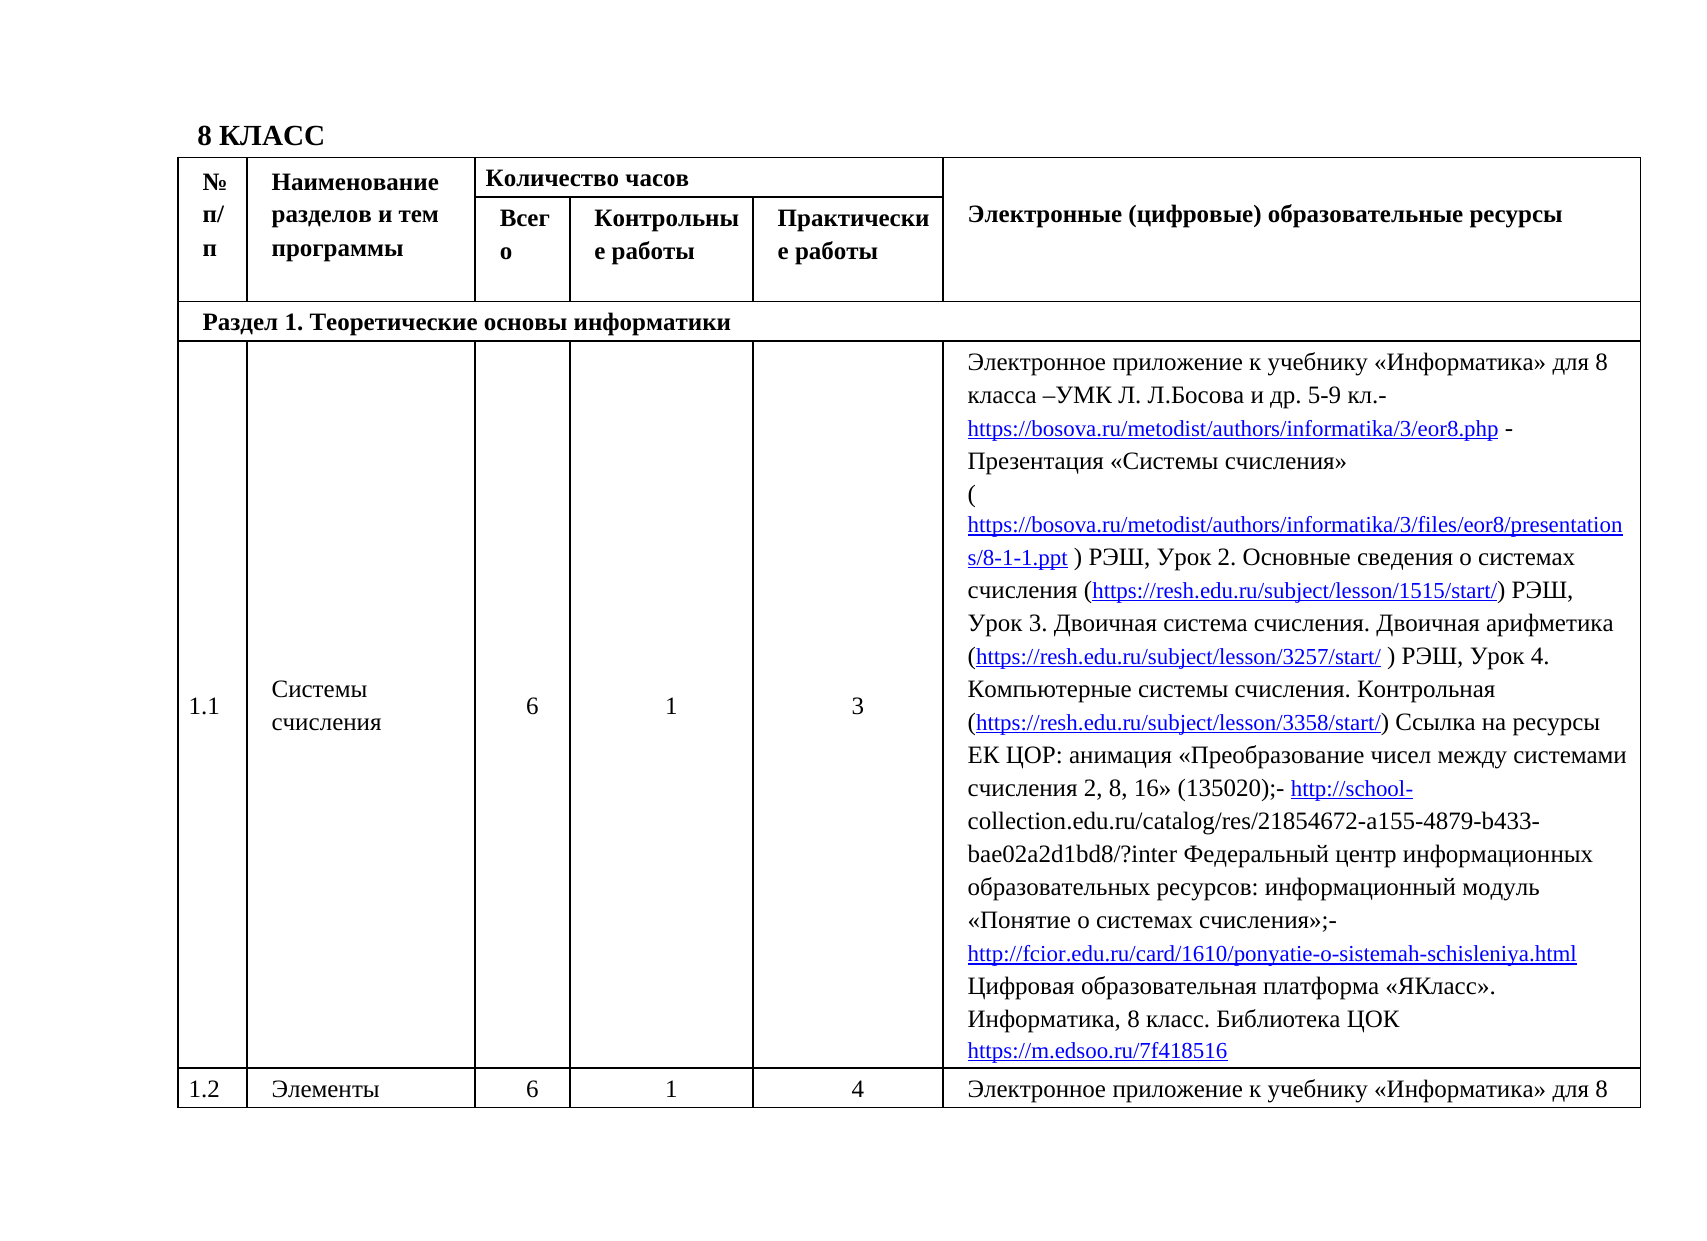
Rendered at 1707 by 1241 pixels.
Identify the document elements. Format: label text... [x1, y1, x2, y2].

table_cell 4 [754, 1069, 942, 1107]
table_cell 1 [571, 342, 752, 1067]
table_cell Контрольные работы [571, 198, 752, 301]
table_cell Электронное приложение к учебнику «Информатика» для 8 класса –УМК Л. Л.Босова и др. 5-9 кл.- https://bosova.ru/metodist/authors/informatika/3/eor8.php - Презентация «Системы счисления» (https://bosova.ru/metodist/authors/informatika/3/files/eor8/presentations/8-1-1.ppt ) РЭШ, Урок 2. Основные сведения о системах счисления (https://resh.edu.ru/subject/lesson/1515/start/) РЭШ, Урок 3. Двоичная система счисления. Двоичная арифметика (https://resh.edu.ru/subject/lesson/3257/start/ ) РЭШ, Урок 4. Компьютерные системы счисления. Контрольная (https://resh.edu.ru/subject/lesson/3358/start/) Ссылка на ресурсы ЕК ЦОР: анимация «Преобразование чисел между системами счисления 2, 8, 16» (135020);- http://school- collection.edu.ru/catalog/res/21854672-a155-4879-b433-bae02a2d1bd8/?inter Федеральный центр информационных образовательных ресурсов: информационный модуль «Понятие о системах счисления»;- http://fcior.edu.ru/card/1610/ponyatie-o-sistemah-schisleniya.html Цифровая образовательная платформа «ЯКласс». Информатика, 8 класс. Библиотека ЦОК https://m.edsoo.ru/7f418516 [944, 342, 1640, 1067]
table_cell 6 [476, 342, 569, 1067]
table_cell 3 [754, 342, 942, 1067]
table_cell Всего [476, 198, 569, 301]
table_cell 1.2 [179, 1069, 246, 1107]
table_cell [944, 1069, 1640, 1107]
table_cell 6 [476, 1069, 569, 1107]
table_header Наименование разделов и тем программы [248, 158, 474, 301]
table_cell Раздел 1. Теоретические основы информатики [179, 302, 1640, 340]
table_cell 1.1 [179, 342, 246, 1067]
text 8 КЛАСС [190, 118, 1618, 152]
table_header Количество часов [476, 158, 942, 196]
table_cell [248, 1069, 474, 1107]
table_cell Практические работы [754, 198, 942, 301]
table_cell 1 [571, 1069, 752, 1107]
table_header № п/п [179, 158, 246, 301]
table_cell Системы счисления [248, 342, 474, 1067]
table_header Электронные (цифровые) образовательные ресурсы [944, 158, 1640, 301]
